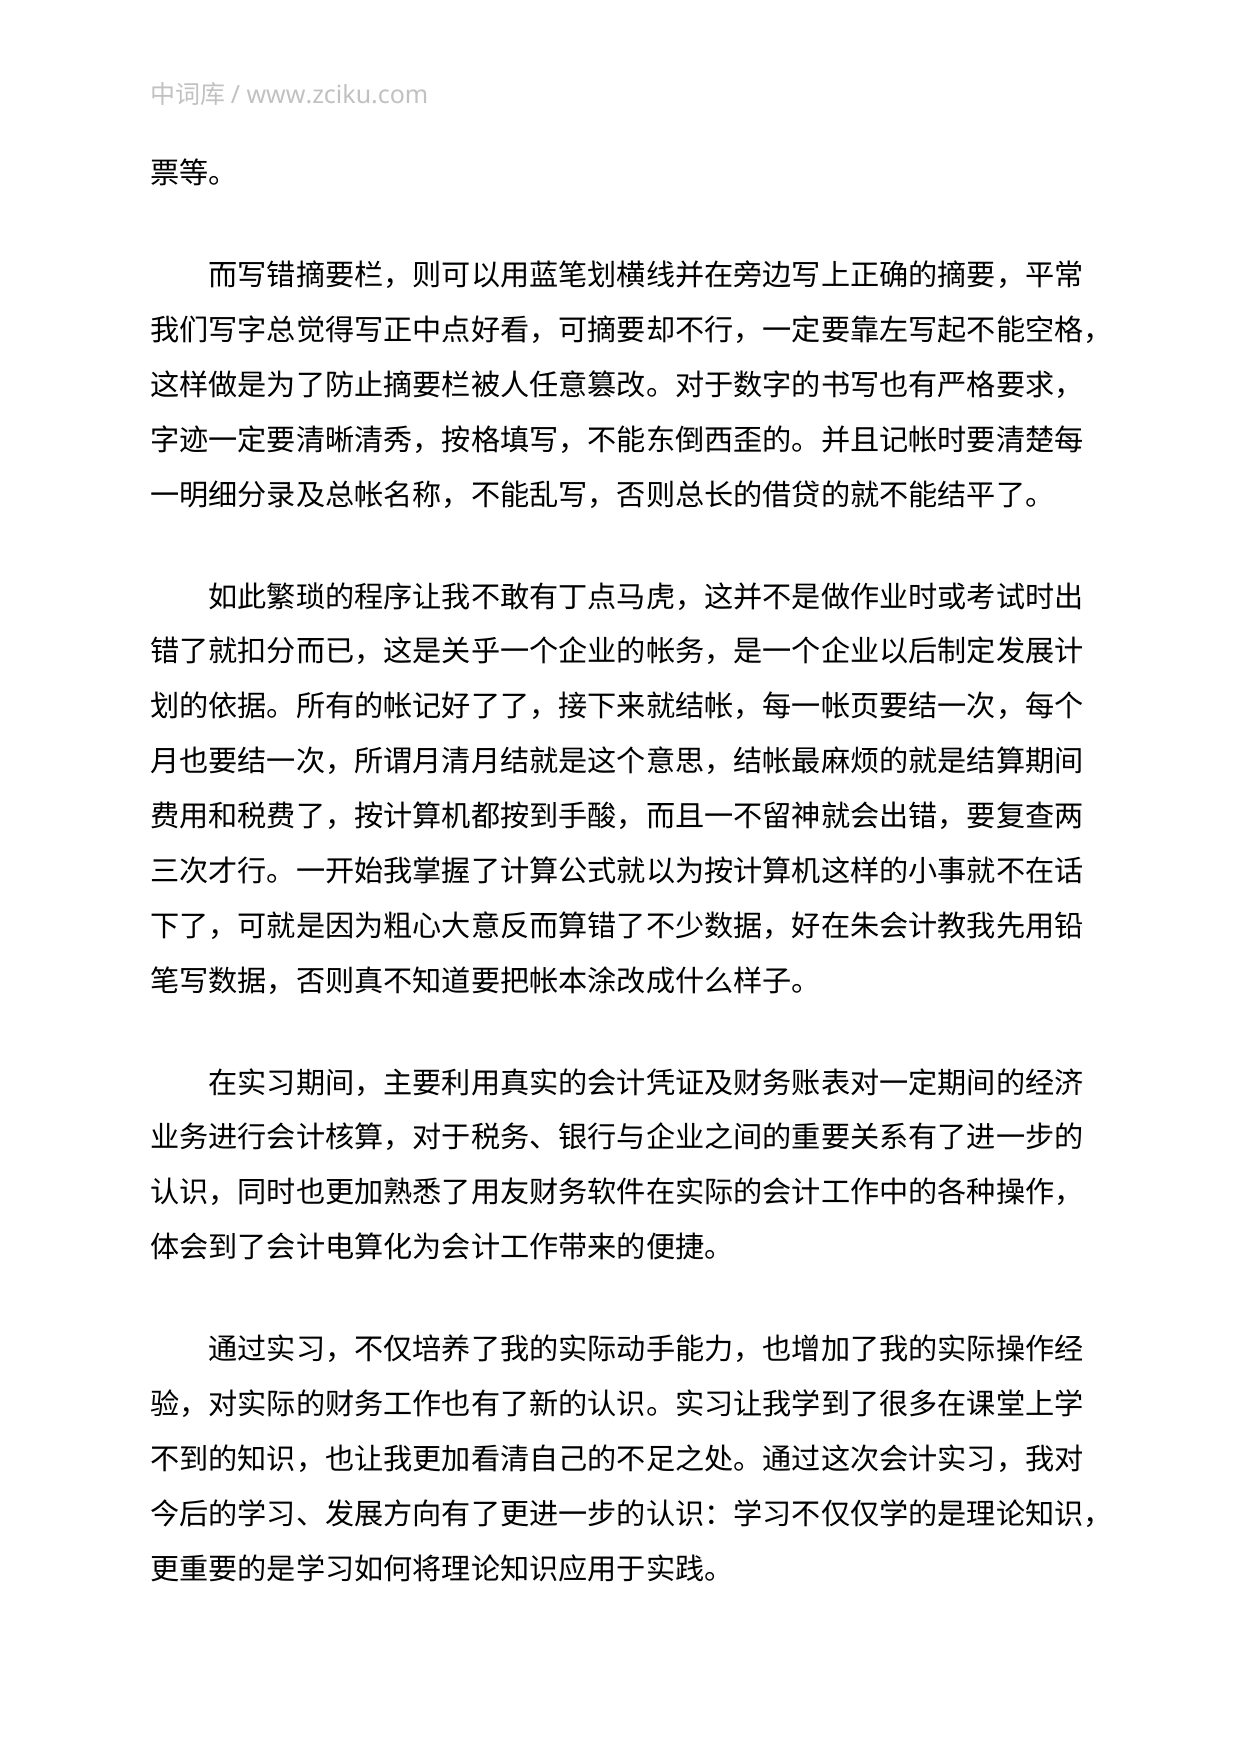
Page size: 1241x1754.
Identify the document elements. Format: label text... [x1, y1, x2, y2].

text 在实习期间，主要利用真实的会计凭证及财务账表对一定期间的经济业务进行会计核算，对于税务、银行与企业之间的重要关系有了进一步的认识，同时也更加熟悉了用友财务软件在实际的会计工作中的各种操作，体会到了会计电算化为会计工作带来的便捷。 [150, 1059, 1090, 1266]
text 通过实习，不仅培养了我的实际动手能力，也增加了我的实际操作经验，对实际的财务工作也有了新的认识。实习让我学到了很多在课堂上学不到的知识，也让我更加看清自己的不足之处。通过这次会计实习，我对今后的学习、发展方向有了更进一步的认识：学习不仅仅学的是理论知识，更重要的是学习如何将理论知识应用于实践。 [150, 1326, 1090, 1587]
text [150, 150, 1090, 192]
text 而写错摘要栏，则可以用蓝笔划横线并在旁边写上正确的摘要，平常我们写字总觉得写正中点好看，可摘要却不行，一定要靠左写起不能空格，这样做是为了防止摘要栏被人任意篡改。对于数字的书写也有严格要求，字迹一定要清晰清秀，按格填写，不能东倒西歪的。并且记帐时要清楚每一明细分录及总帐名称，不能乱写，否则总长的借贷的就不能结平了。 [150, 252, 1090, 514]
text 如此繁琐的程序让我不敢有丁点马虎，这并不是做作业时或考试时出错了就扣分而已，这是关乎一个企业的帐务，是一个企业以后制定发展计划的依据。所有的帐记好了了，接下来就结帐，每一帐页要结一次，每个月也要结一次，所谓月清月结就是这个意思，结帐最麻烦的就是结算期间费用和税费了，按计算机都按到手酸，而且一不留神就会出错，要复查两三次才行。一开始我掌握了计算公式就以为按计算机这样的小事就不在话下了，可就是因为粗心大意反而算错了不少数据，好在朱会计教我先用铅笔写数据，否则真不知道要把帐本涂改成什么样子。 [150, 573, 1090, 1000]
